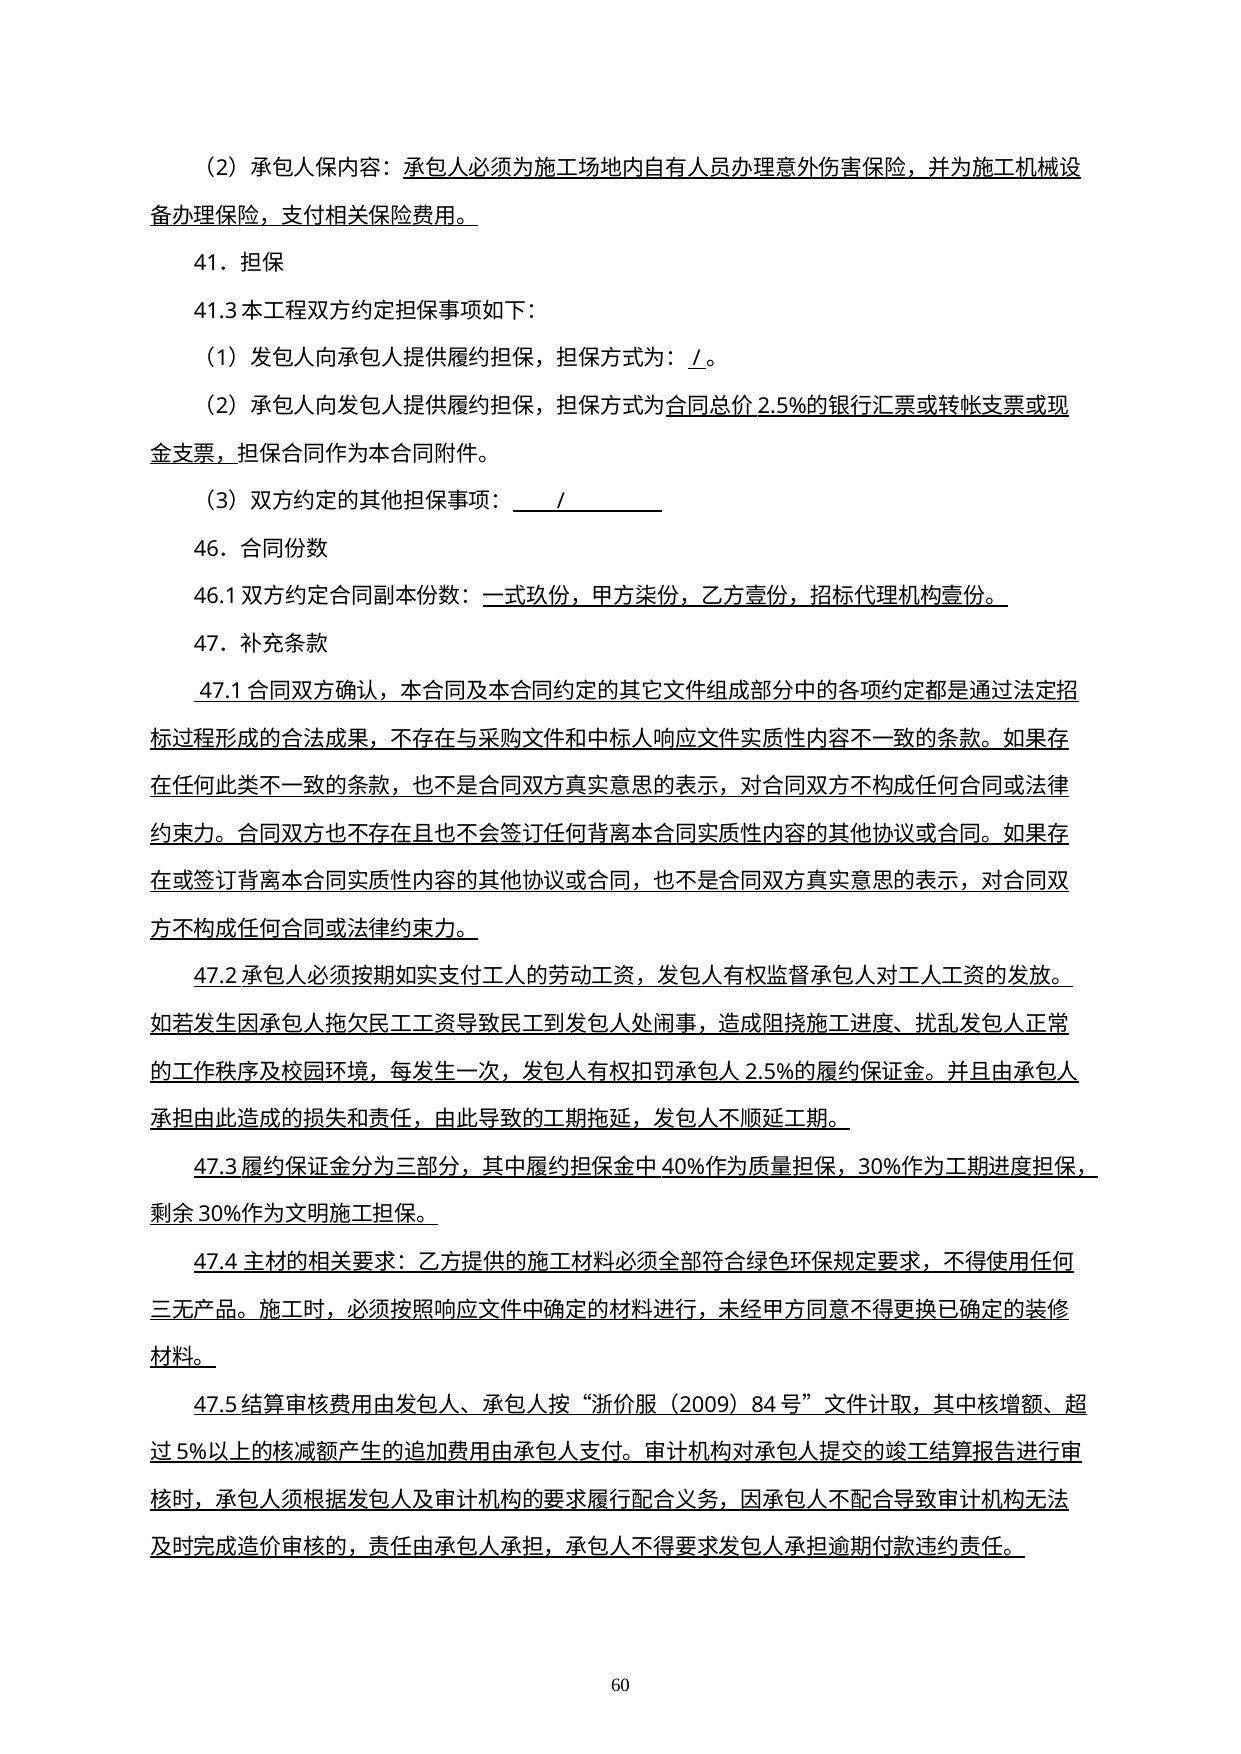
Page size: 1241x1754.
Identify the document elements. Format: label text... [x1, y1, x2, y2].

text （3）双方约定的其他担保事项： / [150, 483, 1090, 515]
text （2）承包人向发包人提供履约担保，担保方式为合同总价2.5%的银行汇票或转帐支票或现金支票，担保合同作为本合同附件。 [150, 388, 1090, 467]
text 46．合同份数 [150, 531, 1090, 562]
text 47.3履约保证金分为三部分，其中履约担保金中40%作为质量担保，30%作为工期进度担保，剩余30%作为文明施工担保。 [150, 1149, 1090, 1228]
text 47.5结算审核费用由发包人、承包人按“浙价服（2009）84号”文件计取，其中核增额、超过5%以上的核减额产生的追加费用由承包人支付。审计机构对承包人提交的竣工结算报告进行审核时，承包人须根据发包人及审计机构的要求履行配合义务，因承包人不配合导致审计机构无法及时完成造价审核的，责任由承包人承担，承包人不得要求发包人承担逾期付款违约责任。 [150, 1387, 1090, 1561]
text 47.4 主材的相关要求：乙方提供的施工材料必须全部符合绿色环保规定要求，不得使用任何三无产品。施工时，必须按照响应文件中确定的材料进行，未经甲方同意不得更换已确定的装修材料。 [150, 1244, 1090, 1371]
text 41．担保 [150, 245, 1090, 277]
text 41.3本工程双方约定担保事项如下： [150, 293, 1090, 324]
text （2）承包人保内容：承包人必须为施工场地内自有人员办理意外伤害保险，并为施工机械设备办理保险，支付相关保险费用。 [150, 150, 1090, 229]
text 47.1合同双方确认，本合同及本合同约定的其它文件组成部分中的各项约定都是通过法定招标过程形成的合法成果，不存在与采购文件和中标人响应文件实质性内容不一致的条款。如果存在任何此类不一致的条款，也不是合同双方真实意思的表示，对合同双方不构成任何合同或法律约束力。合同双方也不存在且也不会签订任何背离本合同实质性内容的其他协议或合同。如果存在或签订背离本合同实质性内容的其他协议或合同，也不是合同双方真实意思的表示，对合同双方不构成任何合同或法律约束力。 [150, 673, 1090, 943]
text 47．补充条款 [150, 626, 1090, 658]
text 47.2承包人必须按期如实支付工人的劳动工资，发包人有权监督承包人对工人工资的发放。如若发生因承包人拖欠民工工资导致民工到发包人处闹事，造成阻挠施工进度、扰乱发包人正常的工作秩序及校园环境，每发生一次，发包人有权扣罚承包人2.5%的履约保证金。并且由承包人承担由此造成的损失和责任，由此导致的工期拖延，发包人不顺延工期。 [150, 958, 1090, 1133]
text （1）发包人向承包人提供履约担保，担保方式为： / 。 [150, 340, 1090, 372]
text 46.1双方约定合同副本份数：一式玖份，甲方柒份，乙方壹份，招标代理机构壹份。 [150, 578, 1090, 610]
